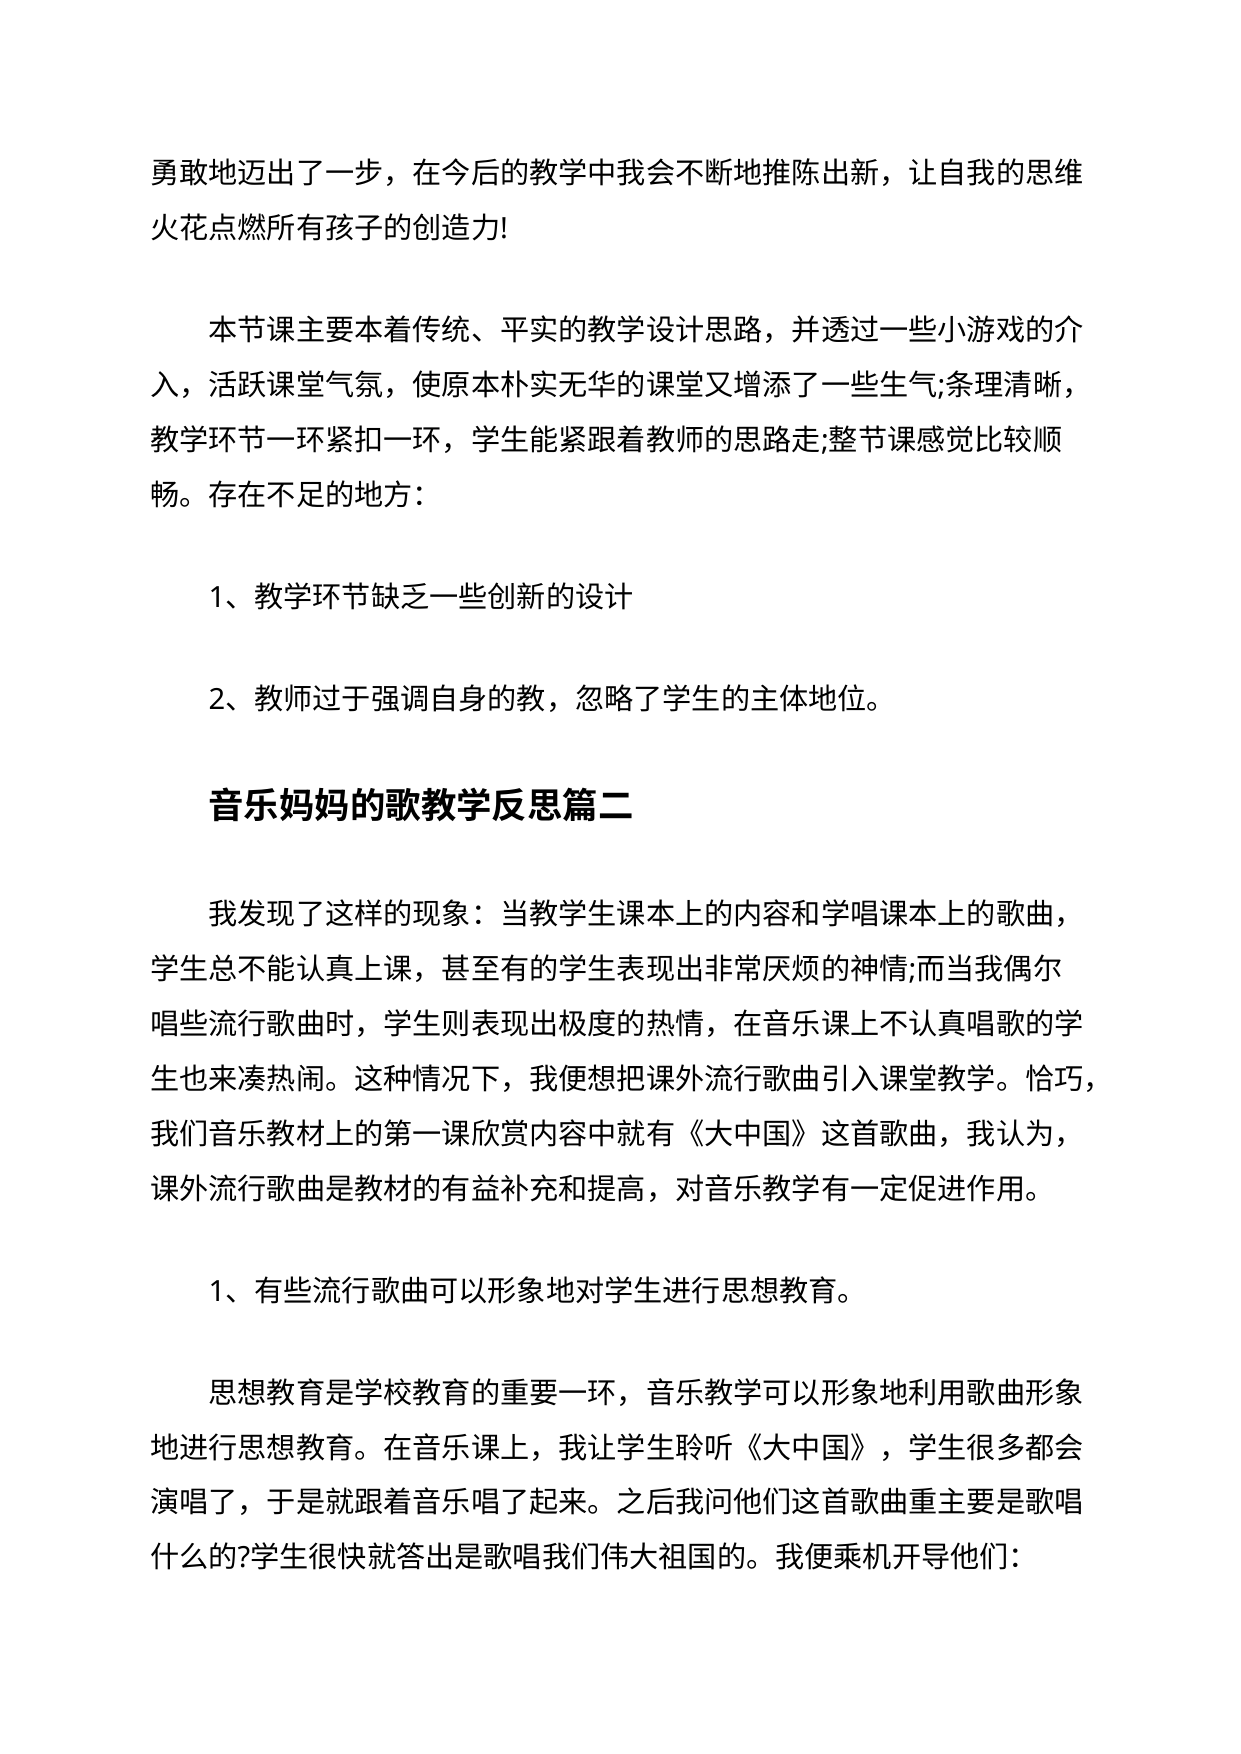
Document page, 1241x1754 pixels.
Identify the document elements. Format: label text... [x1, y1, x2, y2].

text 1、有些流行歌曲可以形象地对学生进行思想教育。 [150, 1267, 1090, 1310]
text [150, 1369, 1090, 1576]
text 音乐妈妈的歌教学反思篇二 [150, 777, 1090, 829]
text 1、教学环节缺乏一些创新的设计 [150, 573, 1090, 616]
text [150, 150, 1090, 247]
text 2、教师过于强调自身的教，忽略了学生的主体地位。 [150, 676, 1090, 718]
text 本节课主要本着传统、平实的教学设计思路，并透过一些小游戏的介入，活跃课堂气氛，使原本朴实无华的课堂又增添了一些生气;条理清晰，教学环节一环紧扣一环，学生能紧跟着教师的思路走;整节课感觉比较顺畅。存在不足的地方： [150, 307, 1090, 514]
text 我发现了这样的现象：当教学生课本上的内容和学唱课本上的歌曲，学生总不能认真上课，甚至有的学生表现出非常厌烦的神情;而当我偶尔唱些流行歌曲时，学生则表现出极度的热情，在音乐课上不认真唱歌的学生也来凑热闹。这种情况下，我便想把课外流行歌曲引入课堂教学。恰巧，我们音乐教材上的第一课欣赏内容中就有《大中国》这首歌曲，我认为，课外流行歌曲是教材的有益补充和提高，对音乐教学有一定促进作用。 [150, 891, 1090, 1208]
